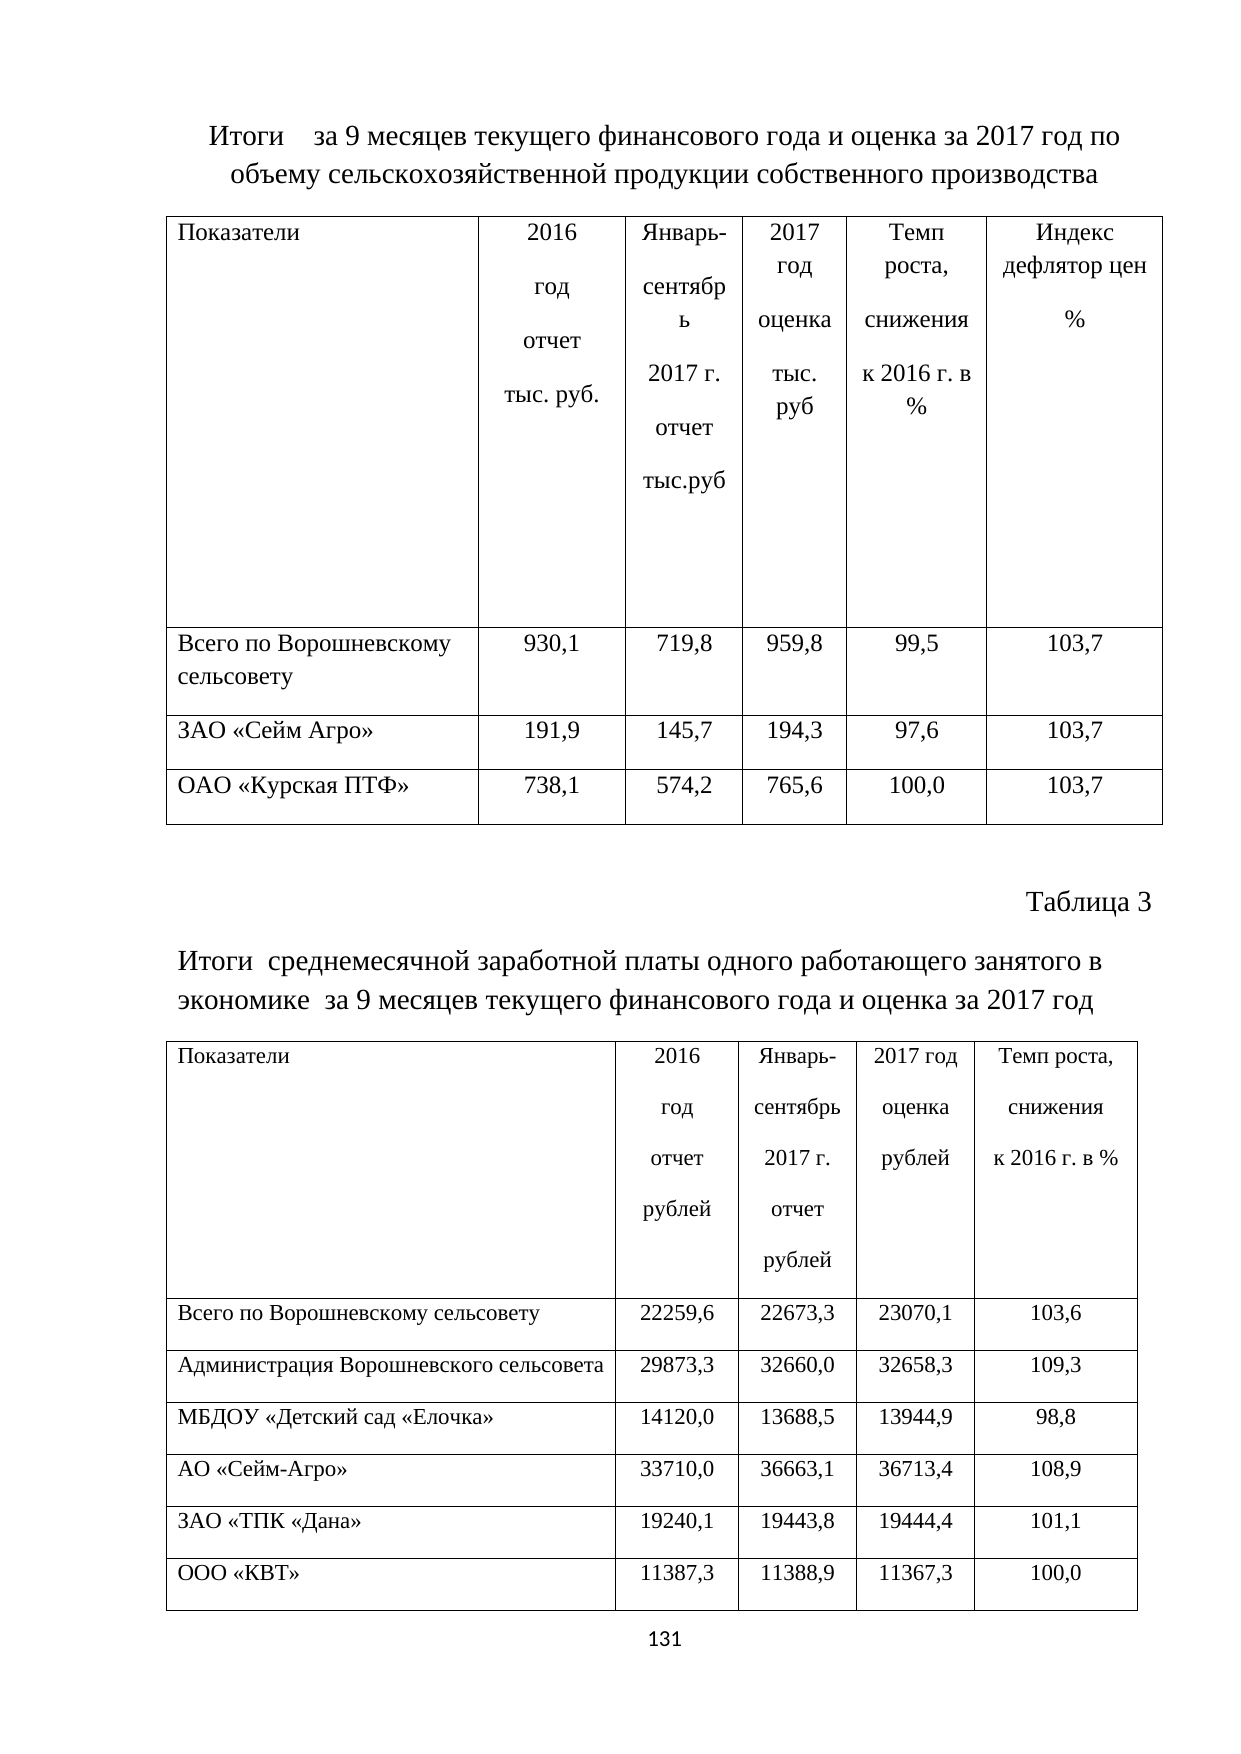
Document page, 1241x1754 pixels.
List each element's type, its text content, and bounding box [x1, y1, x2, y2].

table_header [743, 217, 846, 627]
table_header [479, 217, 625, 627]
text Таблица 3 [177, 884, 1152, 917]
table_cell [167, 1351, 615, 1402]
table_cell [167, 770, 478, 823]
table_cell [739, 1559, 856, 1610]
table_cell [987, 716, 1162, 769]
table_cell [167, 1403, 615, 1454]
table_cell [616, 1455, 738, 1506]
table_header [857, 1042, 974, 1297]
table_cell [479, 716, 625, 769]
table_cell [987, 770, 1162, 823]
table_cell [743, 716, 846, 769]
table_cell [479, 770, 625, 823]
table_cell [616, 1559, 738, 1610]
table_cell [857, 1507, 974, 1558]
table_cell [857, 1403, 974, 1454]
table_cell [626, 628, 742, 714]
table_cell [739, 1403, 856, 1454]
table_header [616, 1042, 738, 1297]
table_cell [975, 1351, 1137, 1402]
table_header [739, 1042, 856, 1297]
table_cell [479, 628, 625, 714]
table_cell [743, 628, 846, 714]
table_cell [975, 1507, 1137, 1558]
text Итоги за 9 месяцев текущего финансового года и оценка за 2017 год по объему сельскохозяйственной продукции собственного производства [177, 118, 1152, 190]
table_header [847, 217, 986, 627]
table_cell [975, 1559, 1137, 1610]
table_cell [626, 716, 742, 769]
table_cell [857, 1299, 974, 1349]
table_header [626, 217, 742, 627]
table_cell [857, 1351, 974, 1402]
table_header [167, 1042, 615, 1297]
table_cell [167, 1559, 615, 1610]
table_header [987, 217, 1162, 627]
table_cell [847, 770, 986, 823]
text Итоги среднемесячной заработной платы одного работающего занятого в экономике за 9 месяцев текущего финансового года и оценка за 2017 год [177, 943, 1152, 1015]
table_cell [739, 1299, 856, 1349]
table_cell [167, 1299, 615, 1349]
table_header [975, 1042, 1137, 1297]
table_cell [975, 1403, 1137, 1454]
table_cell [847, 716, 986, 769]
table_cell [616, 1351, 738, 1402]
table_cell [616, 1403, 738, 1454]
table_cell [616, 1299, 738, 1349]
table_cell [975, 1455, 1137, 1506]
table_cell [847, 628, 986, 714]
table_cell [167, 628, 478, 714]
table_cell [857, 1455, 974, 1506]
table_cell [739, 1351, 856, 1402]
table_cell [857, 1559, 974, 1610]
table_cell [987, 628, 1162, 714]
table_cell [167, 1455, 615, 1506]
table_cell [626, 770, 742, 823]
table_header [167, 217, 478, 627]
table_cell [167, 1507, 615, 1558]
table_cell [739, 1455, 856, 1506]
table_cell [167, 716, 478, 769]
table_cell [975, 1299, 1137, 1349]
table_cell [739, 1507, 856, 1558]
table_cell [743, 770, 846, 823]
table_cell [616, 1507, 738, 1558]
